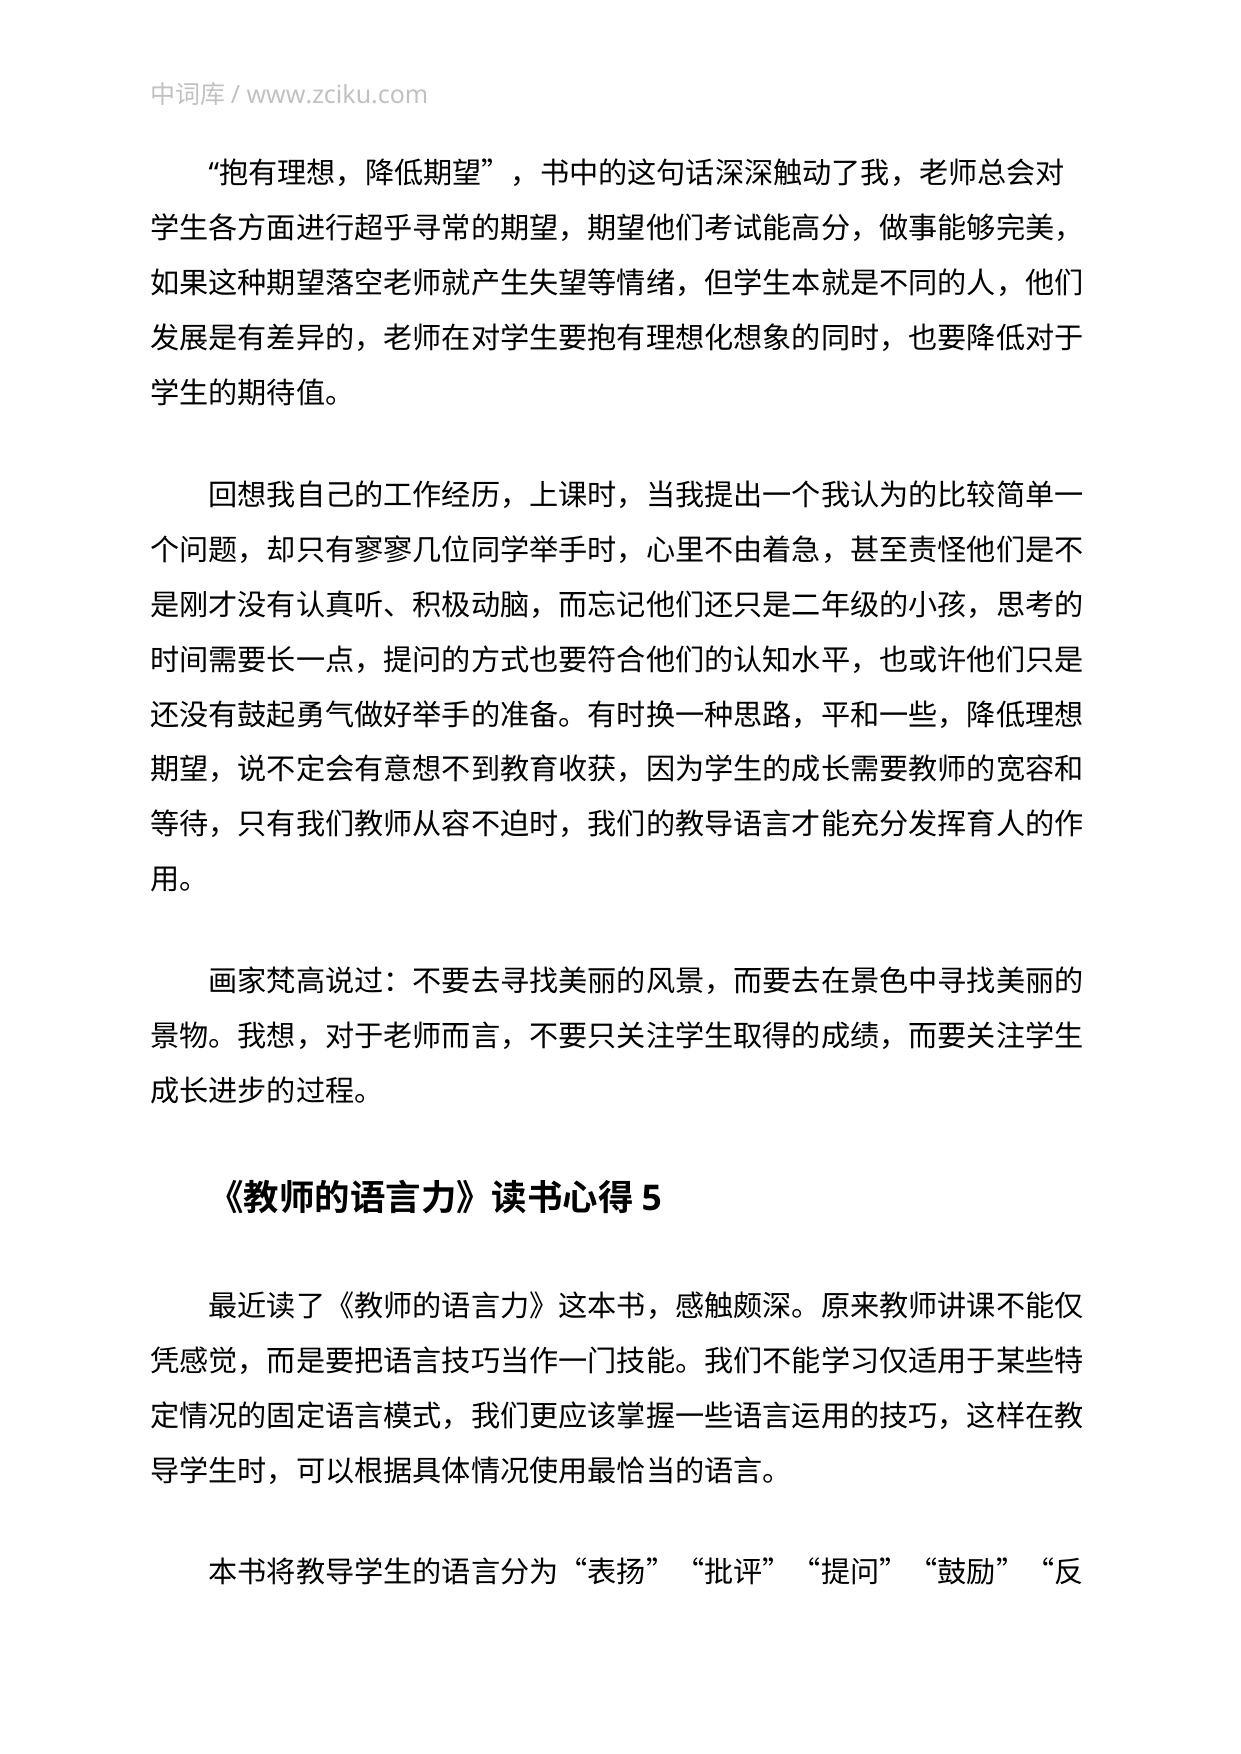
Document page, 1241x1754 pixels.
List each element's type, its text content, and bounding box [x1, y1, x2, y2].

text 画家梵高说过：不要去寻找美丽的风景，而要去在景色中寻找美丽的景物。我想，对于老师而言，不要只关注学生取得的成绩，而要关注学生成长进步的过程。 [150, 957, 1090, 1109]
text 最近读了《教师的语言力》这本书，感触颇深。原来教师讲课不能仅凭感觉，而是要把语言技巧当作一门技能。我们不能学习仅适用于某些特定情况的固定语言模式，我们更应该掌握一些语言运用的技巧，这样在教导学生时，可以根据具体情况使用最恰当的语言。 [150, 1283, 1090, 1489]
text 回想我自己的工作经历，上课时，当我提出一个我认为的比较简单一个问题，却只有寥寥几位同学举手时，心里不由着急，甚至责怪他们是不是刚才没有认真听、积极动脑，而忘记他们还只是二年级的小孩，思考的时间需要长一点，提问的方式也要符合他们的认知水平，也或许他们只是还没有鼓起勇气做好举手的准备。有时换一种思路，平和一些，降低理想期望，说不定会有意想不到教育收获，因为学生的成长需要教师的宽容和等待，只有我们教师从容不迫时，我们的教导语言才能充分发挥育人的作用。 [150, 471, 1090, 898]
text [150, 1549, 1090, 1591]
text “抱有理想，降低期望”，书中的这句话深深触动了我，老师总会对学生各方面进行超乎寻常的期望，期望他们考试能高分，做事能够完美，如果这种期望落空老师就产生失望等情绪，但学生本就是不同的人，他们发展是有差异的，老师在对学生要抱有理想化想象的同时，也要降低对于学生的期待值。 [150, 150, 1090, 412]
text 《教师的语言力》读书心得 5 [150, 1169, 1090, 1220]
